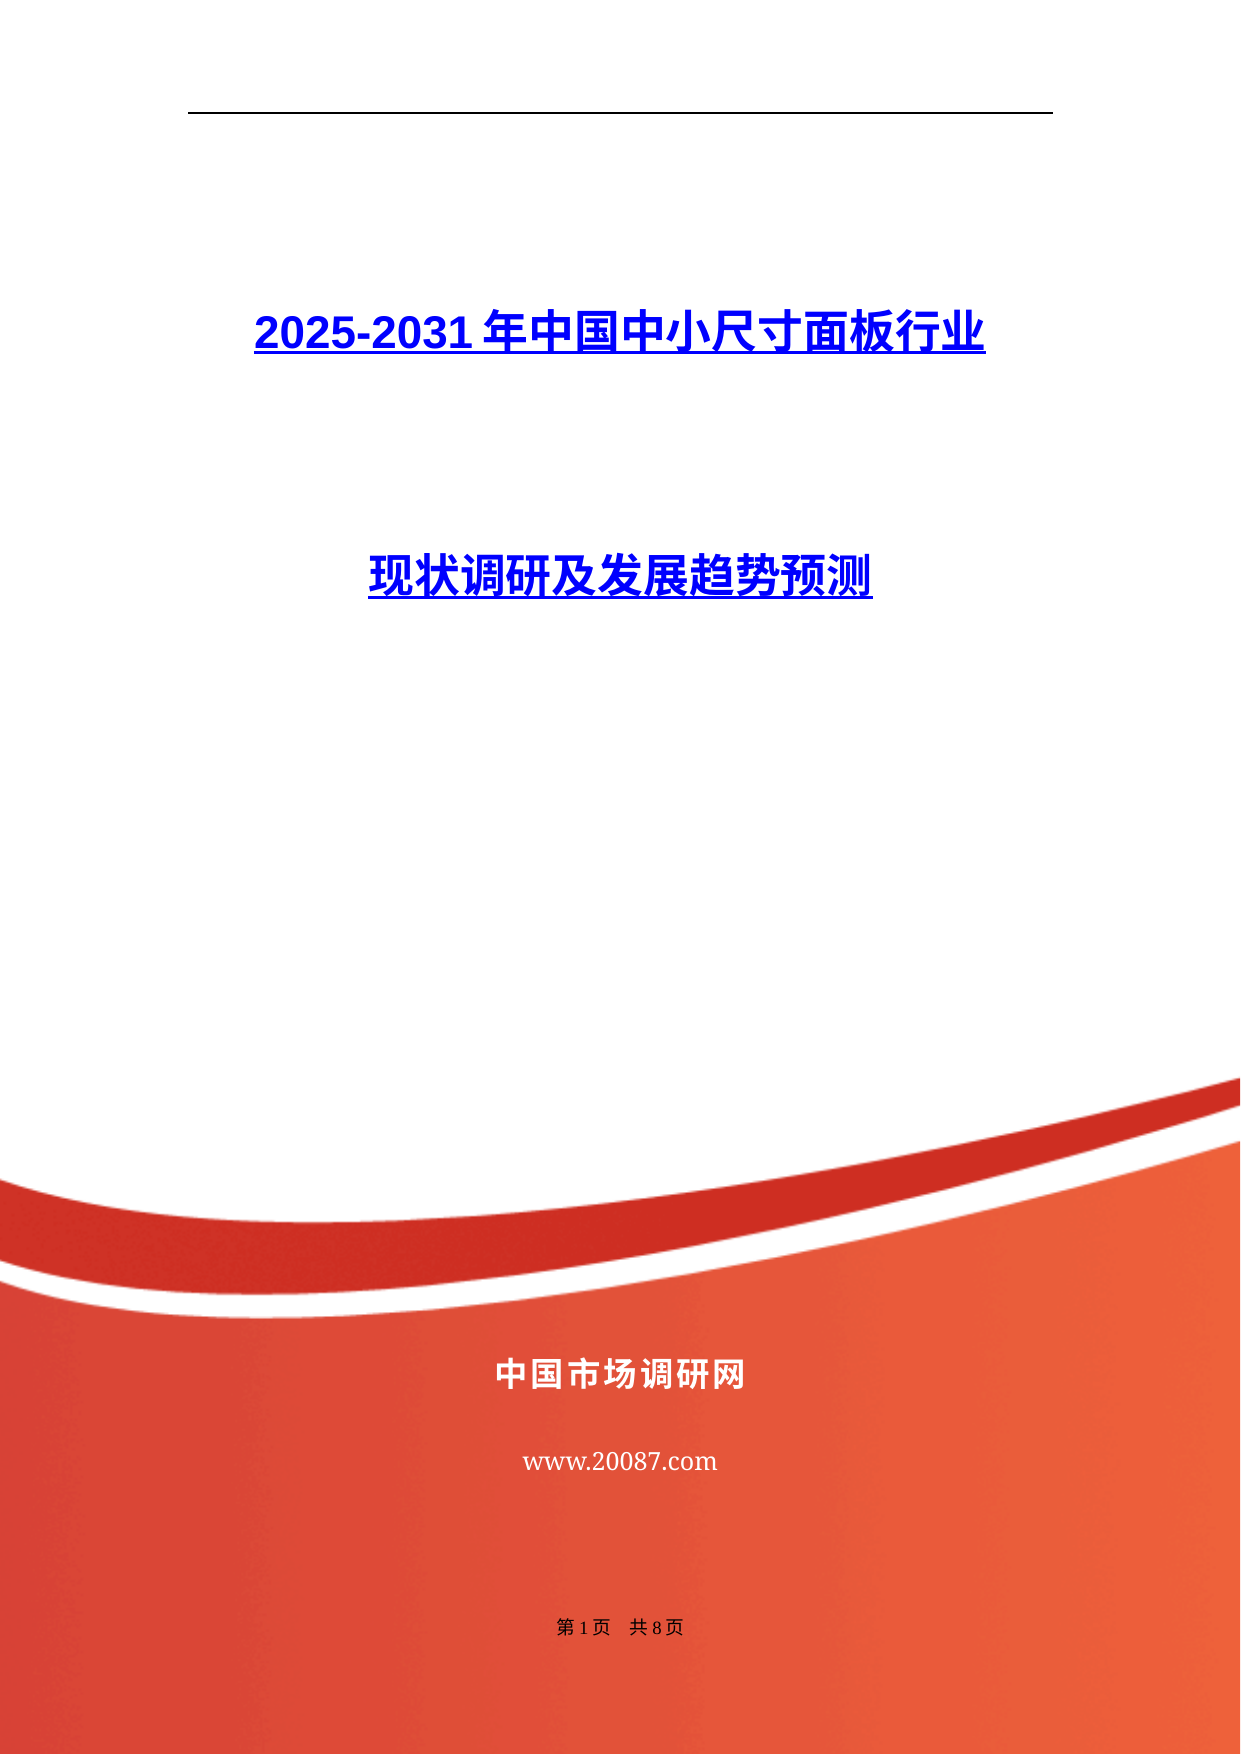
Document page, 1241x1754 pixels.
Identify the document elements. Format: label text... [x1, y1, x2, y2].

text www.20087.com [187, 1428, 1053, 1493]
table_header 2025-2031年中国中小尺寸面板行业现状调研及发展趋势预测 [188, 207, 1053, 773]
picture [0, 1006, 1241, 1754]
subtitle 中国市场调研网 [187, 1339, 1053, 1404]
